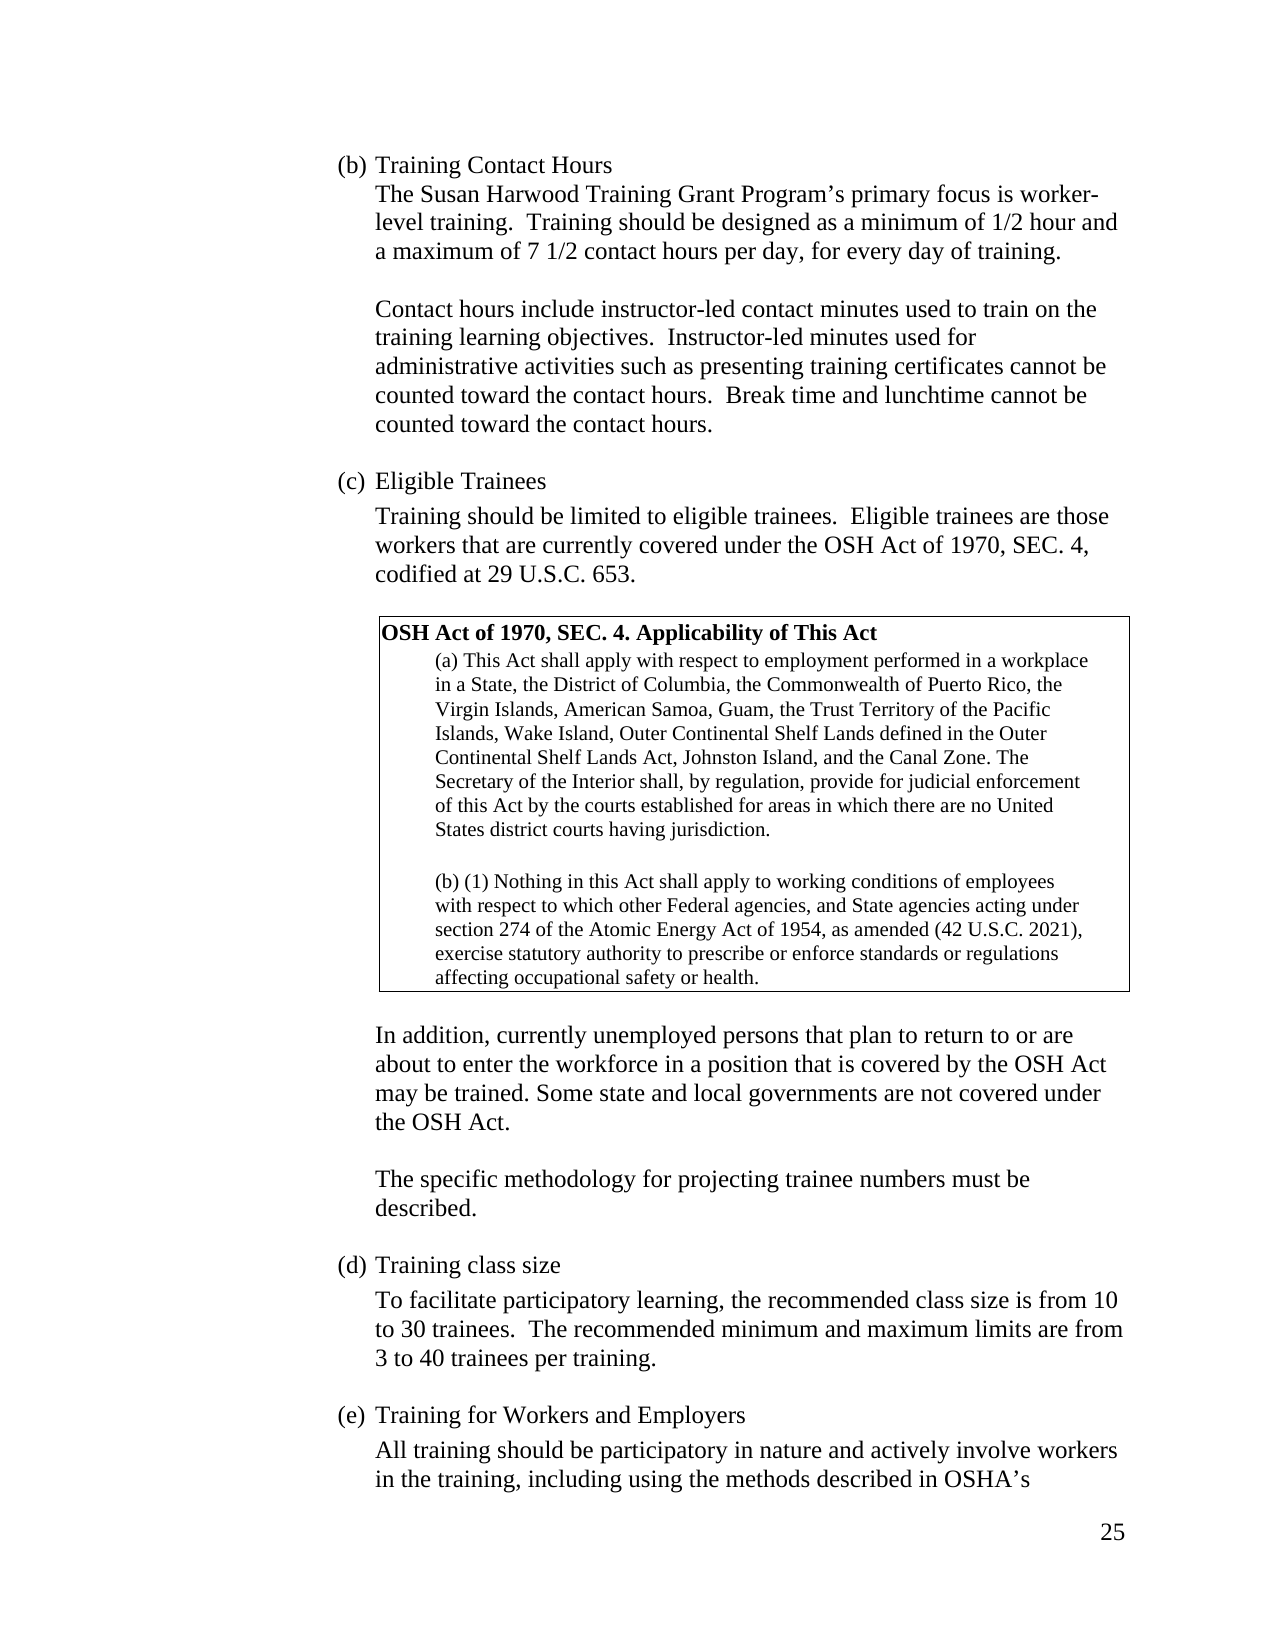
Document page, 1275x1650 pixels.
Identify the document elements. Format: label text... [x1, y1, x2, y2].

subtitle Training Contact Hours [337, 150, 1125, 179]
subtitle Training class size [337, 1251, 1125, 1279]
subtitle Eligible Trainees [337, 466, 1125, 495]
table_cell (b) (1) Nothing in this Act shall apply to working conditions of employees with respect to which other Federal agencies, and State agencies acting under section 274 of the Atomic Energy Act of 1954, as amended (42 U.S.C. 2021), exercise statutory authority to prescribe or enforce standards or regulations affecting occupational safety or health. [380, 868, 1129, 991]
text The Susan Harwood Training Grant Program’s primary focus is worker-level training. Training should be designed as a minimum of 1/2 hour and a maximum of 7 1/2 contact hours per day, for every day of training. [375, 179, 1125, 265]
text Contact hours include instructor-led contact minutes used to train on the training learning objectives. Instructor-led minutes used for administrative activities such as presenting training certificates cannot be counted toward the contact hours. Break time and lunchtime cannot be counted toward the contact hours. [375, 294, 1125, 437]
text Training should be limited to eligible trainees. Eligible trainees are those workers that are currently covered under the OSH Act of 1970, SEC. 4, codified at 29 U.S.C. 653. [375, 501, 1125, 587]
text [375, 1436, 1125, 1493]
text In addition, currently unemployed persons that plan to return to or are about to enter the workforce in a position that is covered by the OSH Act may be trained. Some state and local governments are not covered under the OSH Act. [375, 1021, 1125, 1136]
text The specific methodology for projecting trainee numbers must be described. [375, 1164, 1125, 1222]
text To facilitate participatory learning, the recommended class size is from 10 to 30 trainees. The recommended minimum and maximum limits are from 3 to 40 trainees per training. [375, 1286, 1125, 1372]
subtitle Training for Workers and Employers [337, 1401, 1125, 1429]
table_cell (a) This Act shall apply with respect to employment performed in a workplace in a State, the District of Columbia, the Commonwealth of Puerto Rico, the Virgin Islands, American Samoa, Guam, the Trust Territory of the Pacific Islands, Wake Island, Outer Continental Shelf Lands defined in the Outer Continental Shelf Lands Act, Johnston Island, and the Canal Zone. The Secretary of the Interior shall, by regulation, provide for judicial enforcement of this Act by the courts established for areas in which there are no United States district courts having jurisdiction. [380, 647, 1129, 867]
table_header OSH Act of 1970, SEC. 4. Applicability of This Act [380, 617, 1129, 647]
